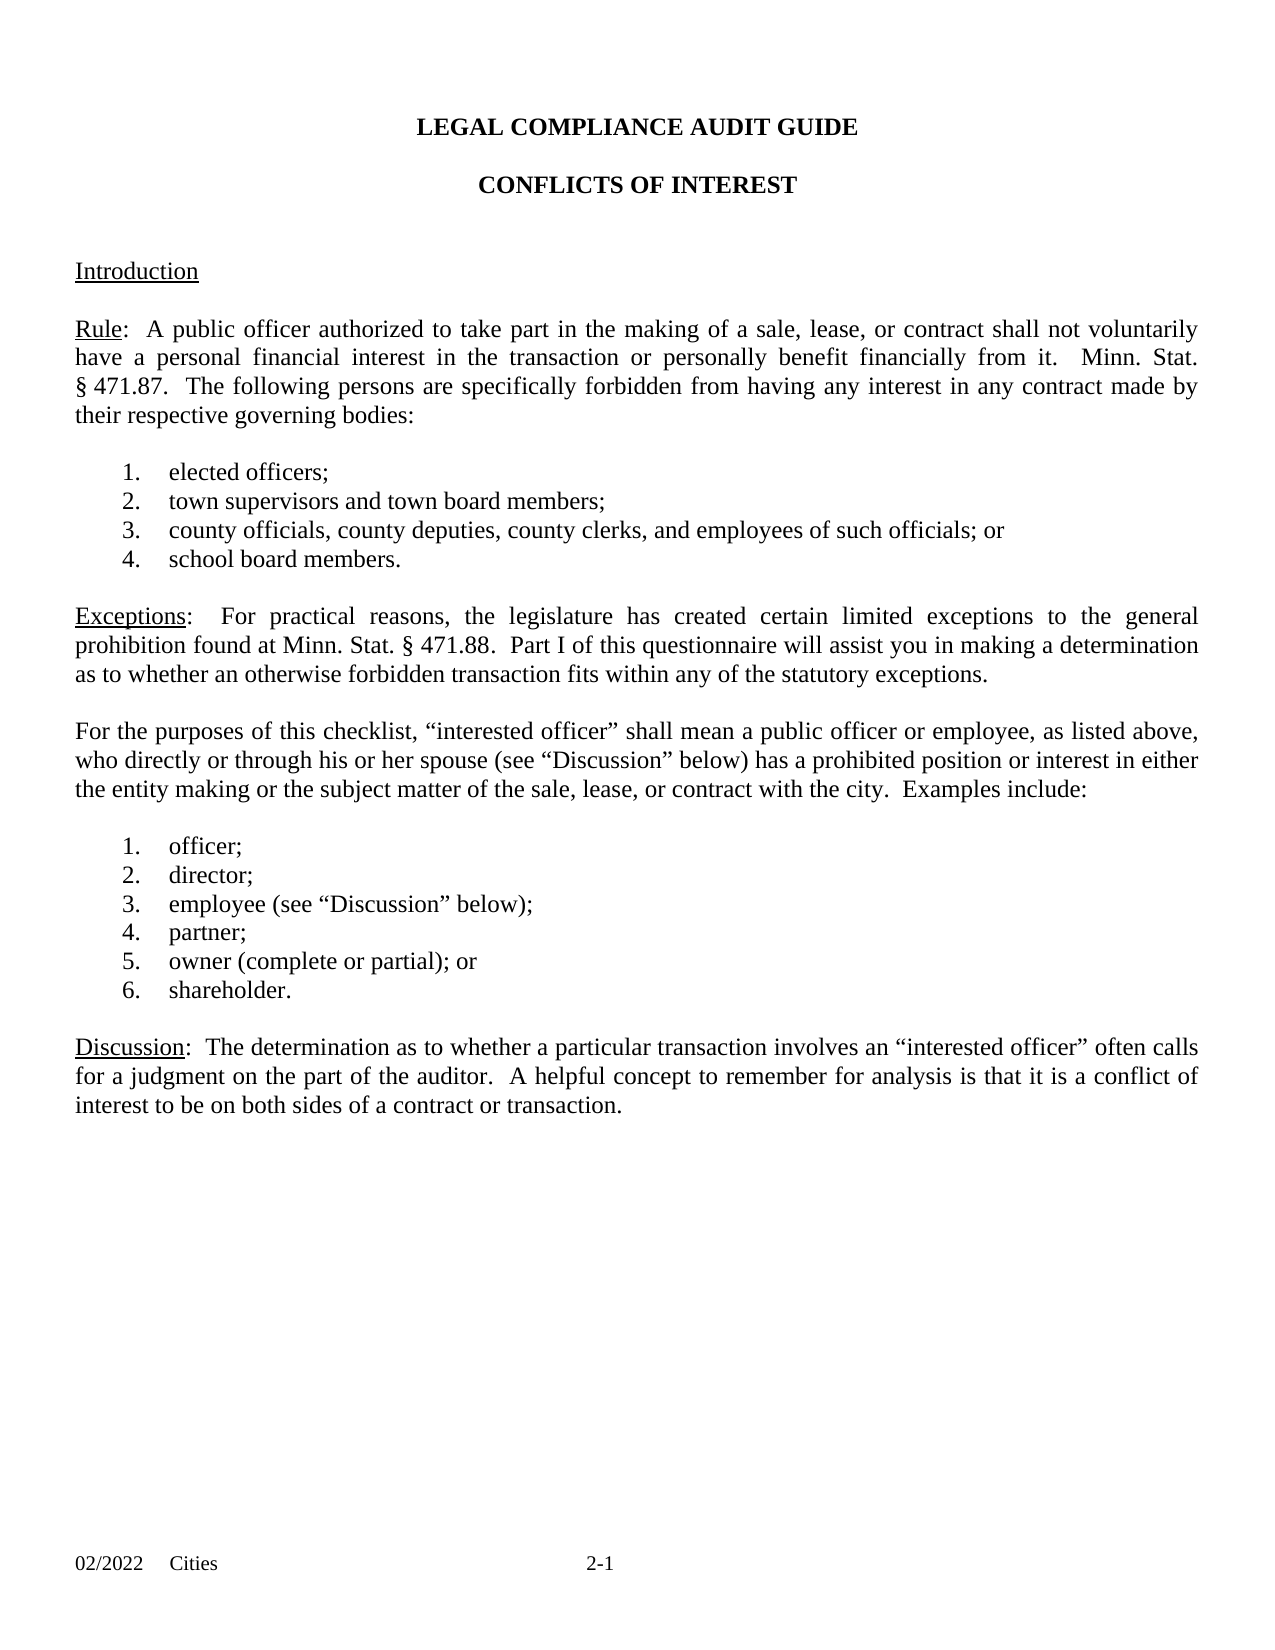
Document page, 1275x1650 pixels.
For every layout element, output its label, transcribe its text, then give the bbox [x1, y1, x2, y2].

text 1. officer; [75, 831, 1200, 860]
text 3. county officials, county deputies, county clerks, and employees of such officials; or [75, 515, 1200, 544]
text 2. director; [75, 860, 1200, 889]
text Discussion: The determination as to whether a particular transaction involves an “interested officer” often calls for a judgment on the part of the auditor. A helpful concept to remember for analysis is that it is a conflict of interest to be on both sides of a contract or transaction. [75, 1032, 1200, 1119]
text 3. employee (see “Discussion” below); [122, 889, 1200, 917]
text 6. shareholder. [122, 975, 1200, 1004]
text 4. school board members. [75, 544, 1200, 572]
text 1. elected officers; [75, 457, 1200, 486]
text Introduction [75, 256, 1200, 285]
text CONFLICTS OF INTEREST [75, 170, 1200, 199]
text For the purposes of this checklist, “interested officer” shall mean a public officer or employee, as listed above, who directly or through his or her spouse (see “Discussion” below) has a prohibited position or interest in either the entity making or the subject matter of the sale, lease, or contract with the city. Examples include: [75, 716, 1200, 802]
text LEGAL COMPLIANCE AUDIT GUIDE [75, 112, 1200, 141]
text Exceptions: For practical reasons, the legislature has created certain limited exceptions to the general prohibition found at Minn. Stat. § 471.88. Part I of this questionnaire will assist you in making a determination as to whether an otherwise forbidden transaction fits within any of the statutory exceptions. [75, 601, 1200, 687]
text Rule: A public officer authorized to take part in the making of a sale, lease, or contract shall not voluntarily have a personal financial interest in the transaction or personally benefit financially from it. Stat. § 471.87. The following persons are specifically forbidden from having any interest in any contract made by their respective governing bodies: [75, 314, 1200, 429]
text 5. owner (complete or partial); or [122, 946, 1200, 975]
text 2. town supervisors and town board members; [75, 486, 1200, 515]
text 4. partner; [122, 917, 1200, 946]
